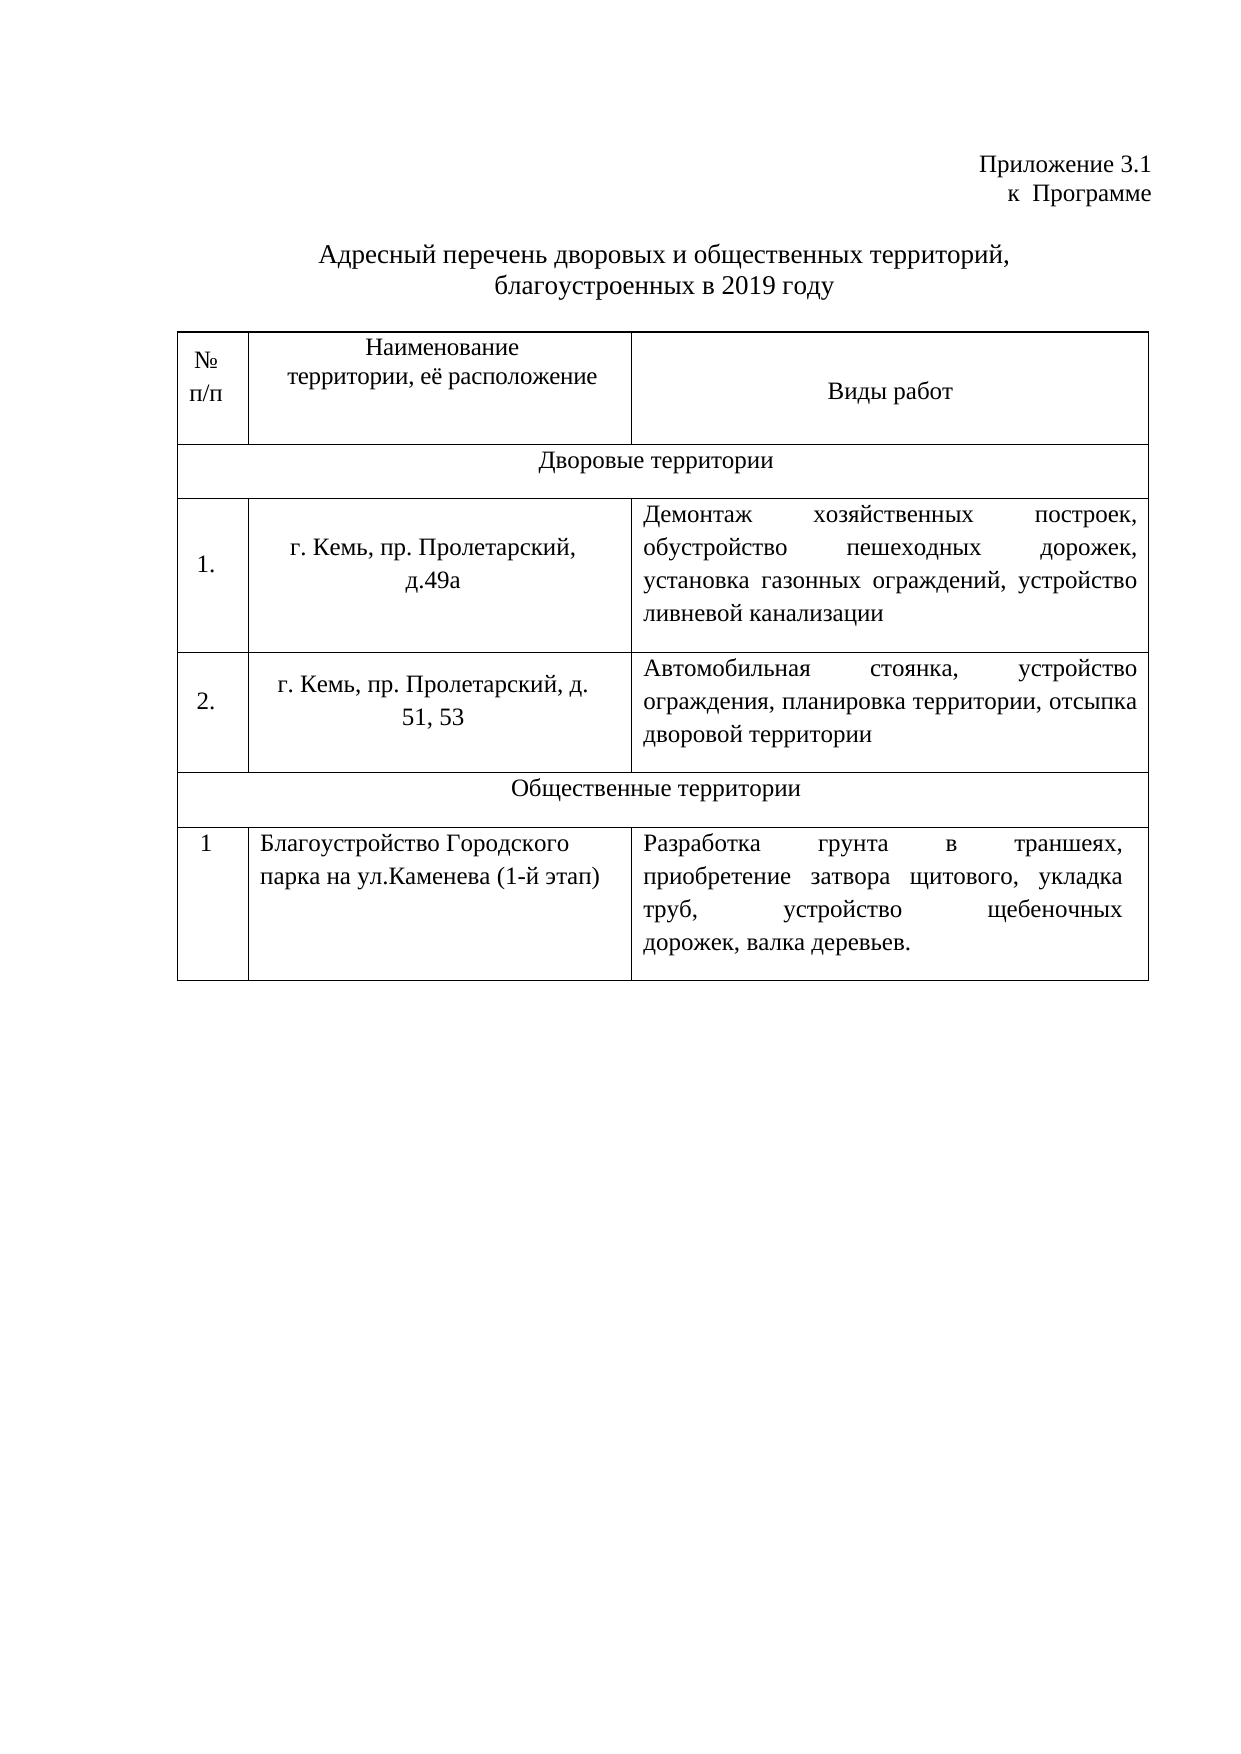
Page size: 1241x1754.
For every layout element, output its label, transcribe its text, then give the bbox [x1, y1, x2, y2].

table_cell г. Кемь, пр. Пролетарский, д.49а [249, 499, 631, 652]
table_header Наименование территории, её расположение [249, 333, 631, 444]
text Адресный перечень дворовых и общественных территорий, [177, 238, 1152, 269]
table_cell 1. [178, 499, 248, 652]
text к Программе [177, 178, 1152, 207]
table_cell 1 [178, 828, 248, 980]
table_header № п/п [178, 333, 248, 444]
table_cell Разработка грунта в траншеях, приобретение затвора щитового, укладка труб, устройство щебеночных дорожек, валка деревьев. [632, 828, 1148, 980]
text благоустроенных в 2019 году [177, 269, 1152, 300]
text Приложение 3.1 [177, 149, 1152, 178]
table_cell г. Кемь, пр. Пролетарский, д. 51, 53 [249, 653, 631, 772]
table_cell Благоустройство Городского парка на ул.Каменева (1-й этап) [249, 828, 631, 980]
table_cell Демонтаж хозяйственных построек, обустройство пешеходных дорожек, установка газонных ограждений, устройство ливневой канализации [632, 499, 1148, 652]
table_cell 2. [178, 653, 248, 772]
table_header Виды работ [632, 333, 1148, 444]
table_cell Автомобильная стоянка, устройство ограждения, планировка территории, отсыпка дворовой территории [632, 653, 1148, 772]
table_cell Дворовые территории [178, 445, 1148, 498]
table_cell Общественные территории [178, 773, 1148, 827]
